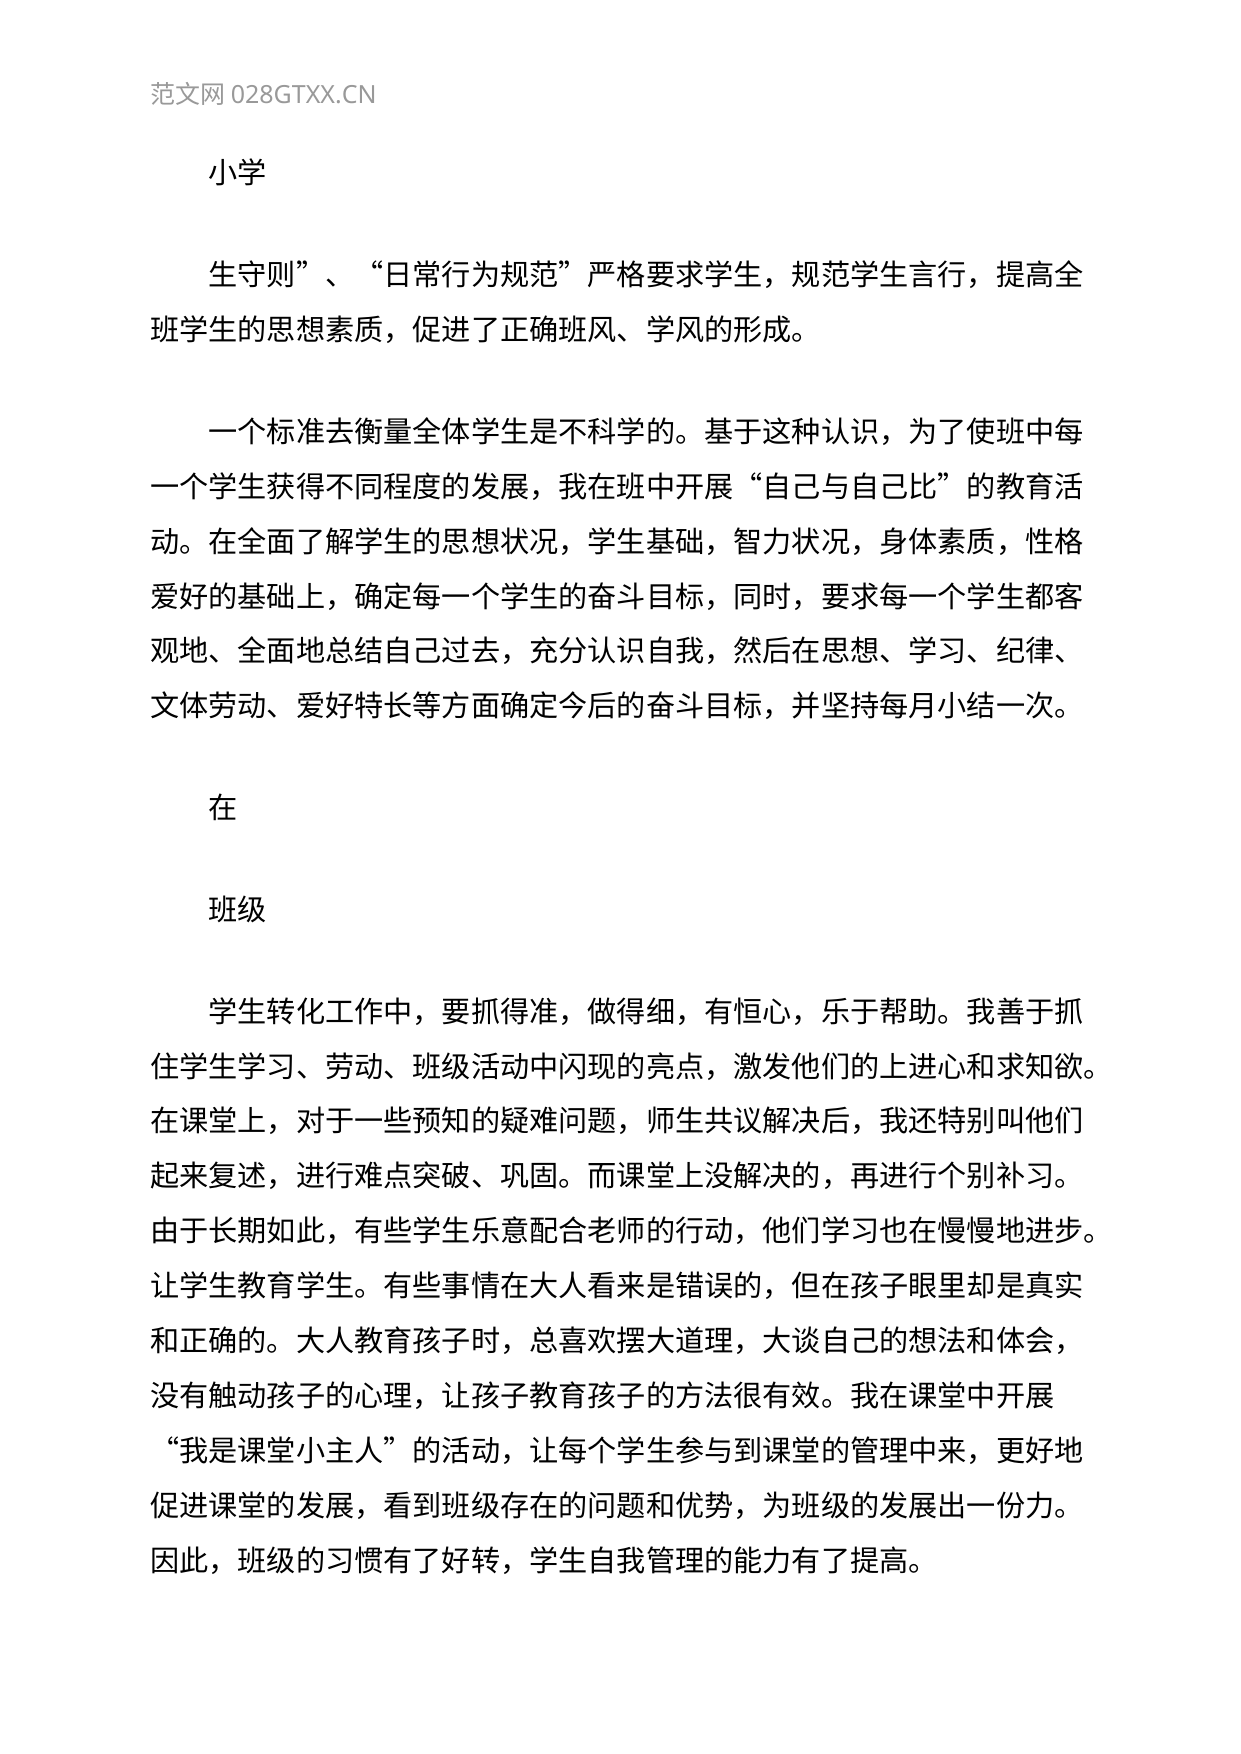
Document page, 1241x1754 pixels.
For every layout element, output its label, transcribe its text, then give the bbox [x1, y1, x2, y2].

text 学生转化工作中，要抓得准，做得细，有恒心，乐于帮助。我善于抓住学生学习、劳动、班级活动中闪现的亮点，激发他们的上进心和求知欲。在课堂上，对于一些预知的疑难问题，师生共议解决后，我还特别叫他们起来复述，进行难点突破、巩固。而课堂上没解决的，再进行个别补习。由于长期如此，有些学生乐意配合老师的行动，他们学习也在慢慢地进步。让学生教育学生。有些事情在大人看来是错误的，但在孩子眼里却是真实和正确的。大人教育孩子时，总喜欢摆大道理，大谈自己的想法和体会，没有触动孩子的心理，让孩子教育孩子的方法很有效。我在课堂中开展“我是课堂小主人”的活动，让每个学生参与到课堂的管理中来，更好地促进课堂的发展，看到班级存在的问题和优势，为班级的发展出一份力。因此，班级的习惯有了好转，学生自我管理的能力有了提高。 [150, 988, 1090, 1579]
text 班级 [150, 886, 1090, 929]
text 一个标准去衡量全体学生是不科学的。基于这种认识，为了使班中每一个学生获得不同程度的发展，我在班中开展“自己与自己比”的教育活动。在全面了解学生的思想状况，学生基础，智力状况，身体素质，性格爱好的基础上，确定每一个学生的奋斗目标，同时，要求每一个学生都客观地、全面地总结自己过去，充分认识自我，然后在思想、学习、纪律、文体劳动、爱好特长等方面确定今后的奋斗目标，并坚持每月小结一次。 [150, 408, 1090, 725]
text 小学 [150, 150, 1090, 192]
text 在 [150, 785, 1090, 827]
text 生守则”、“日常行为规范”严格要求学生，规范学生言行，提高全班学生的思想素质，促进了正确班风、学风的形成。 [150, 252, 1090, 349]
